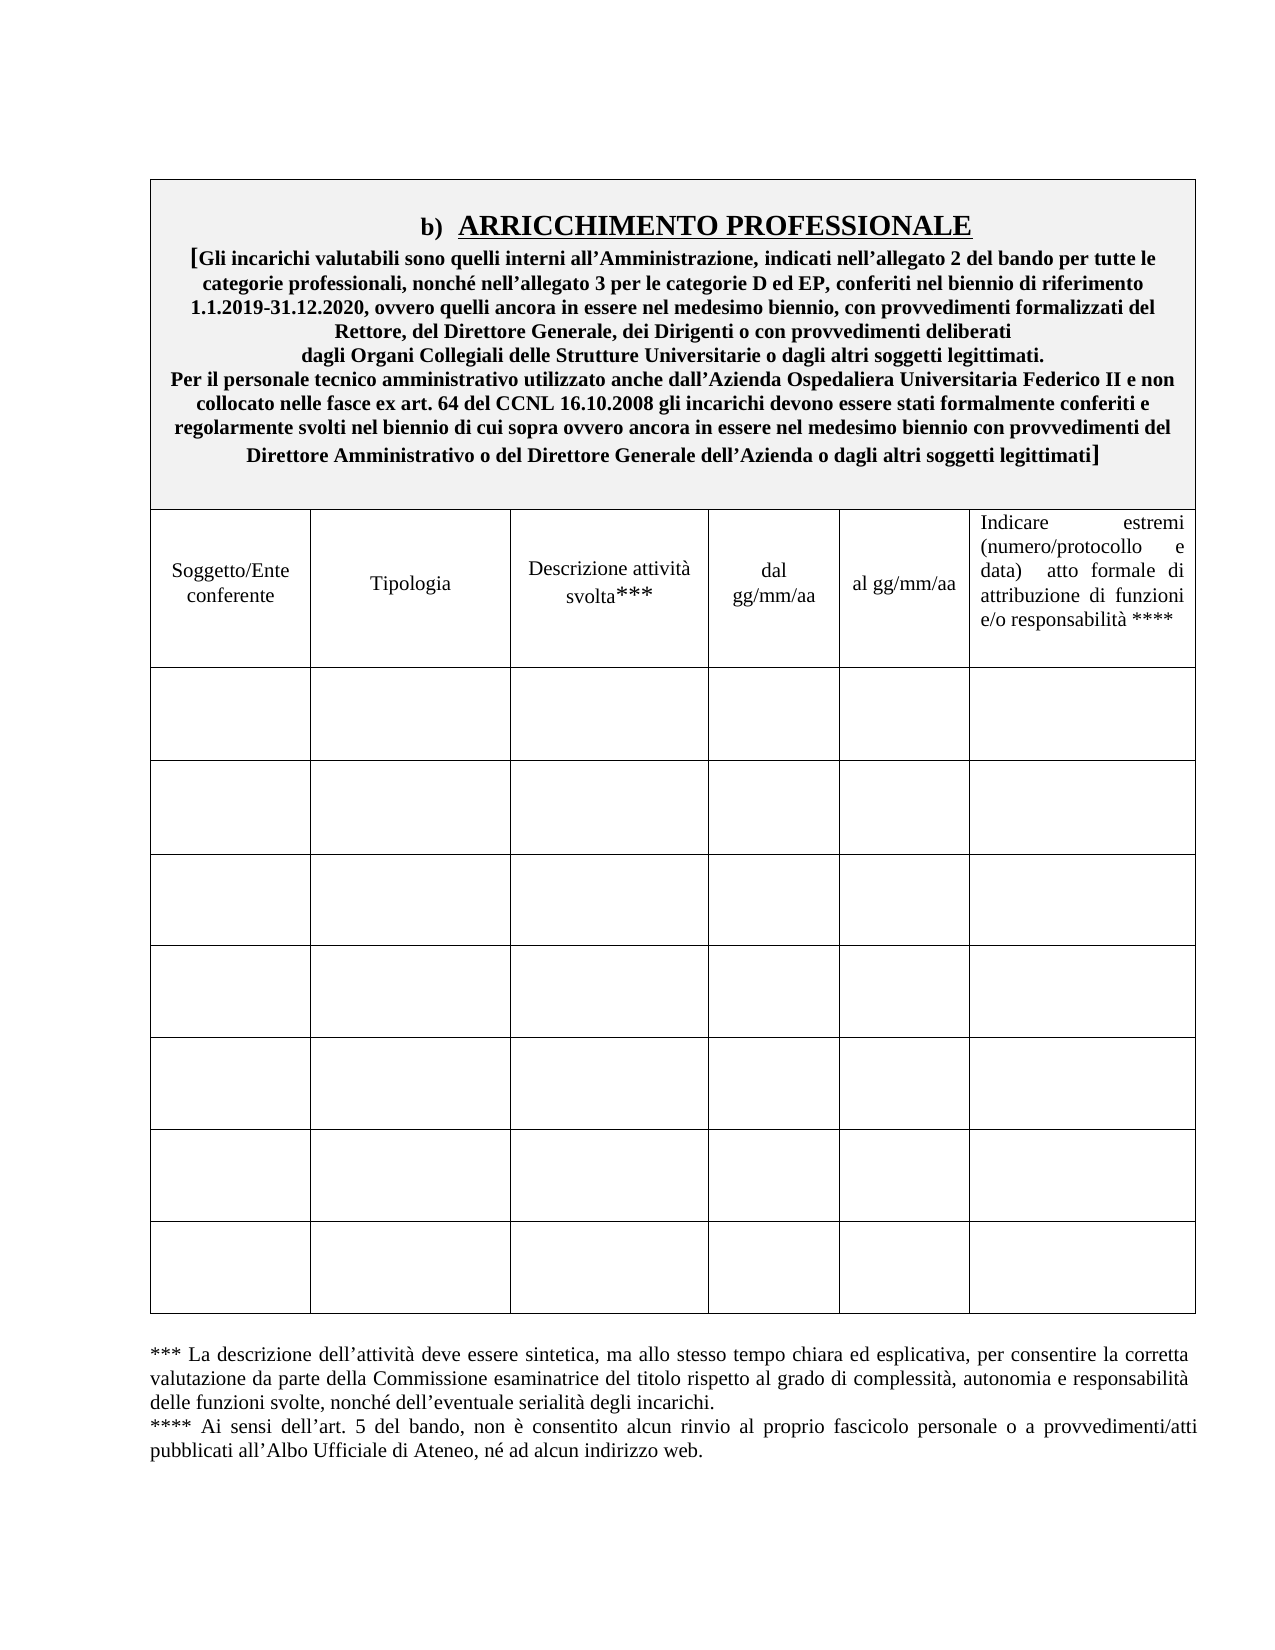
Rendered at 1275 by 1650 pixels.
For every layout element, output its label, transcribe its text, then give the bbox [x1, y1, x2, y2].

table_cell [970, 855, 1195, 945]
table_cell [511, 946, 708, 1037]
table_cell Descrizione attività svolta*** [511, 510, 708, 667]
table_cell [970, 1038, 1195, 1129]
table_cell [151, 855, 310, 945]
table_cell [151, 1130, 310, 1221]
table_cell Soggetto/Ente conferente [151, 510, 310, 667]
table_cell [511, 668, 708, 760]
table_cell [511, 1130, 708, 1221]
table_header ARRICCHIMENTO PROFESSIONALE [Gli incarichi valutabili sono quelli interni all’Amministrazione, indicati nell’allegato 2 del bando per tutte le categorie professionali, nonché nell’allegato 3 per le categorie D ed EP, conferiti nel biennio di riferimento 1.1.2019-31.12.2020, ovvero quelli ancora in essere nel medesimo biennio, con provvedimenti formalizzati del Rettore, del Direttore Generale, dei Dirigenti o con provvedimenti deliberati dagli Organi Collegiali delle Strutture Universitarie o dagli altri soggetti legittimati. Per il personale tecnico amministrativo utilizzato anche dall’Azienda Ospedaliera Universitaria Federico II e non collocato nelle fasce ex art. 64 del CCNL 16.10.2008 gli incarichi devono essere stati formalmente conferiti e regolarmente svolti nel biennio di cui sopra ovvero ancora in essere nel medesimo biennio con provvedimenti del Direttore Amministrativo o del Direttore Generale dell’Azienda o dagli altri soggetti legittimati] [151, 180, 1195, 509]
table_cell [709, 1038, 839, 1129]
table_cell [311, 1130, 510, 1221]
table_cell [311, 946, 510, 1037]
table_cell Indicare estremi (numero/protocollo e data) atto formale di attribuzione di funzioni e/o responsabilità **** [970, 510, 1195, 667]
table_cell [511, 1038, 708, 1129]
table_cell [709, 1130, 839, 1221]
table_cell [970, 1222, 1195, 1312]
table_cell [151, 1222, 310, 1312]
table_cell [311, 1222, 510, 1312]
table_cell [840, 761, 969, 853]
table_cell [151, 1038, 310, 1129]
table_cell [311, 761, 510, 853]
table_cell [311, 668, 510, 760]
table_cell [840, 668, 969, 760]
table_cell [709, 668, 839, 760]
table_cell Tipologia [311, 510, 510, 667]
table_cell [840, 1130, 969, 1221]
text *** La descrizione dell’attività deve essere sintetica, ma allo stesso tempo chiara ed esplicativa, per consentire la corretta valutazione da parte della Commissione esaminatrice del titolo rispetto al grado di complessità, autonomia e responsabilità delle funzioni svolte, nonché dell’eventuale serialità degli incarichi. [150, 1342, 1191, 1414]
table_cell [840, 1222, 969, 1312]
table_cell [511, 1222, 708, 1312]
table_cell [970, 761, 1195, 853]
table_cell al gg/mm/aa [840, 510, 969, 667]
table_cell [840, 855, 969, 945]
table_cell [970, 668, 1195, 760]
table_cell [709, 761, 839, 853]
table_cell [709, 946, 839, 1037]
table_cell [840, 1038, 969, 1129]
table_cell [311, 855, 510, 945]
text **** Ai sensi dell’art. 5 del bando, non è consentito alcun rinvio al proprio fascicolo personale o a provvedimenti/atti pubblicati all’Albo Ufficiale di Ateneo, né ad alcun indirizzo web. [150, 1414, 1200, 1462]
table_cell [311, 1038, 510, 1129]
table_cell [151, 761, 310, 853]
table_cell [511, 761, 708, 853]
table_cell [840, 946, 969, 1037]
table_cell [709, 855, 839, 945]
table_cell [709, 1222, 839, 1312]
table_cell [511, 855, 708, 945]
table_cell [970, 946, 1195, 1037]
table_cell [151, 668, 310, 760]
table_cell [151, 946, 310, 1037]
table_cell dal gg/mm/aa [709, 510, 839, 667]
table_cell [970, 1130, 1195, 1221]
